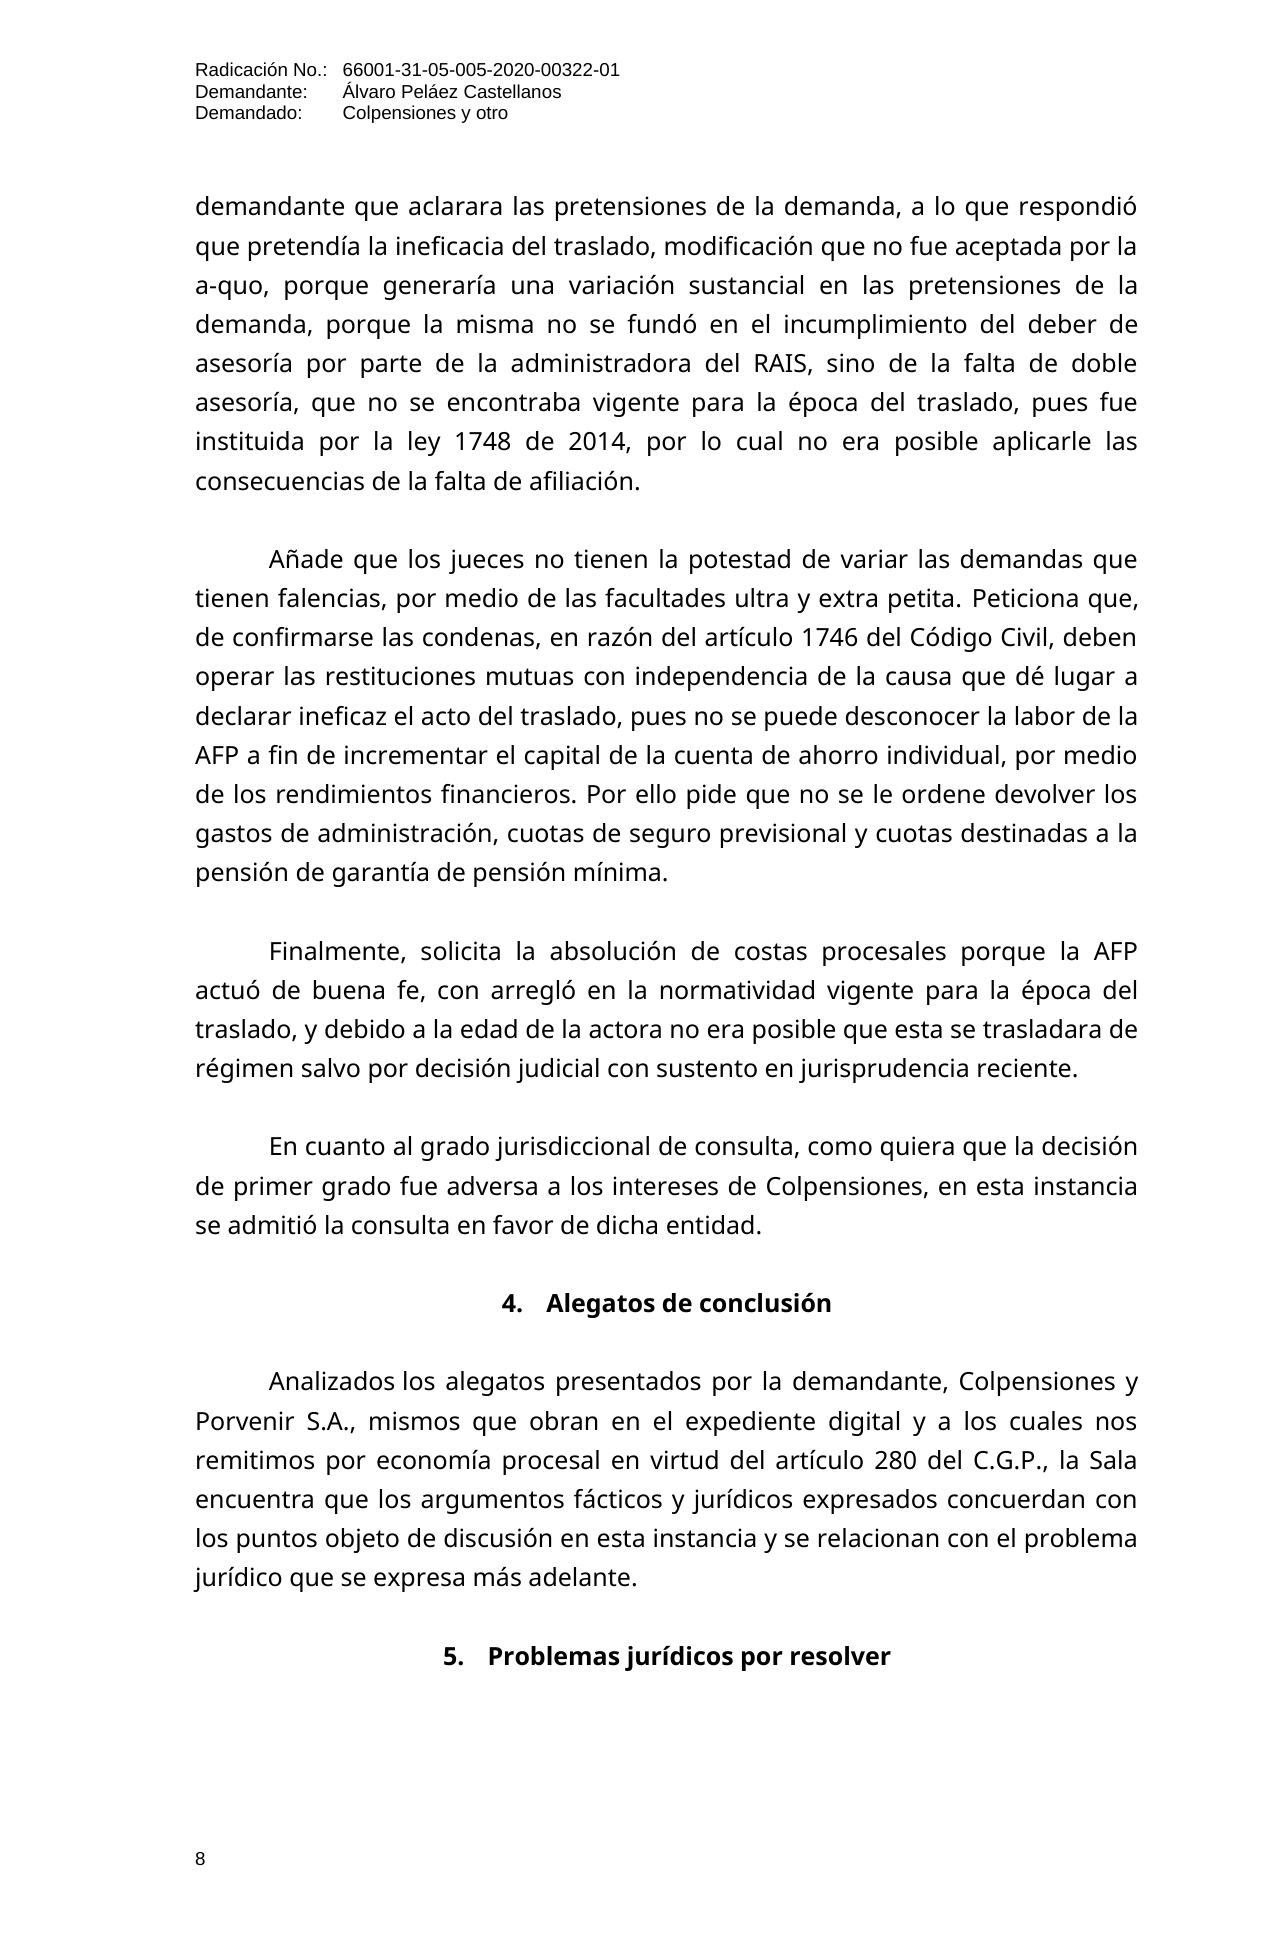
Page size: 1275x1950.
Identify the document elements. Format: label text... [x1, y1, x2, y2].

text Finalmente, solicita la absolución de costas procesales porque la AFP actuó de buena fe, con arregló en la normatividad vigente para la época del traslado, y debido a la edad de la actora no era posible que esta se trasladara de régimen salvo por decisión judicial con sustento en jurisprudencia reciente. [195, 933, 1139, 1085]
list Problemas jurídicos por resolver [195, 1638, 1139, 1672]
text En cuanto al grado jurisdiccional de consulta, como quiera que la decisión de primer grado fue adversa a los intereses de Colpensiones, en esta instancia se admitió la consulta en favor de dicha entidad. [195, 1129, 1139, 1241]
text Analizados los alegatos presentados por la demandante, Colpensiones y Porvenir S.A., mismos que obran en el expediente digital y a los cuales nos remitimos por economía procesal en virtud del artículo 280 del C.G.P., la Sala encuentra que los argumentos fácticos y jurídicos expresados concuerdan con los puntos objeto de discusión en esta instancia y se relacionan con el problema jurídico que se expresa más adelante. [195, 1364, 1139, 1594]
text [195, 189, 1139, 497]
text Añade que los jueces no tienen la potestad de variar las demandas que tienen falencias, por medio de las facultades ultra y extra petita. Peticiona que, de confirmarse las condenas, en razón del artículo 1746 del Código Civil, deben operar las restituciones mutuas con independencia de la causa que dé lugar a declarar ineficaz el acto del traslado, pues no se puede desconocer la labor de la AFP a fin de incrementar el capital de la cuenta de ahorro individual, por medio de los rendimientos financieros. Por ello pide que no se le ordene devolver los gastos de administración, cuotas de seguro previsional y cuotas destinadas a la pensión de garantía de pensión mínima. [195, 541, 1139, 889]
list Alegatos de conclusión [195, 1286, 1139, 1320]
